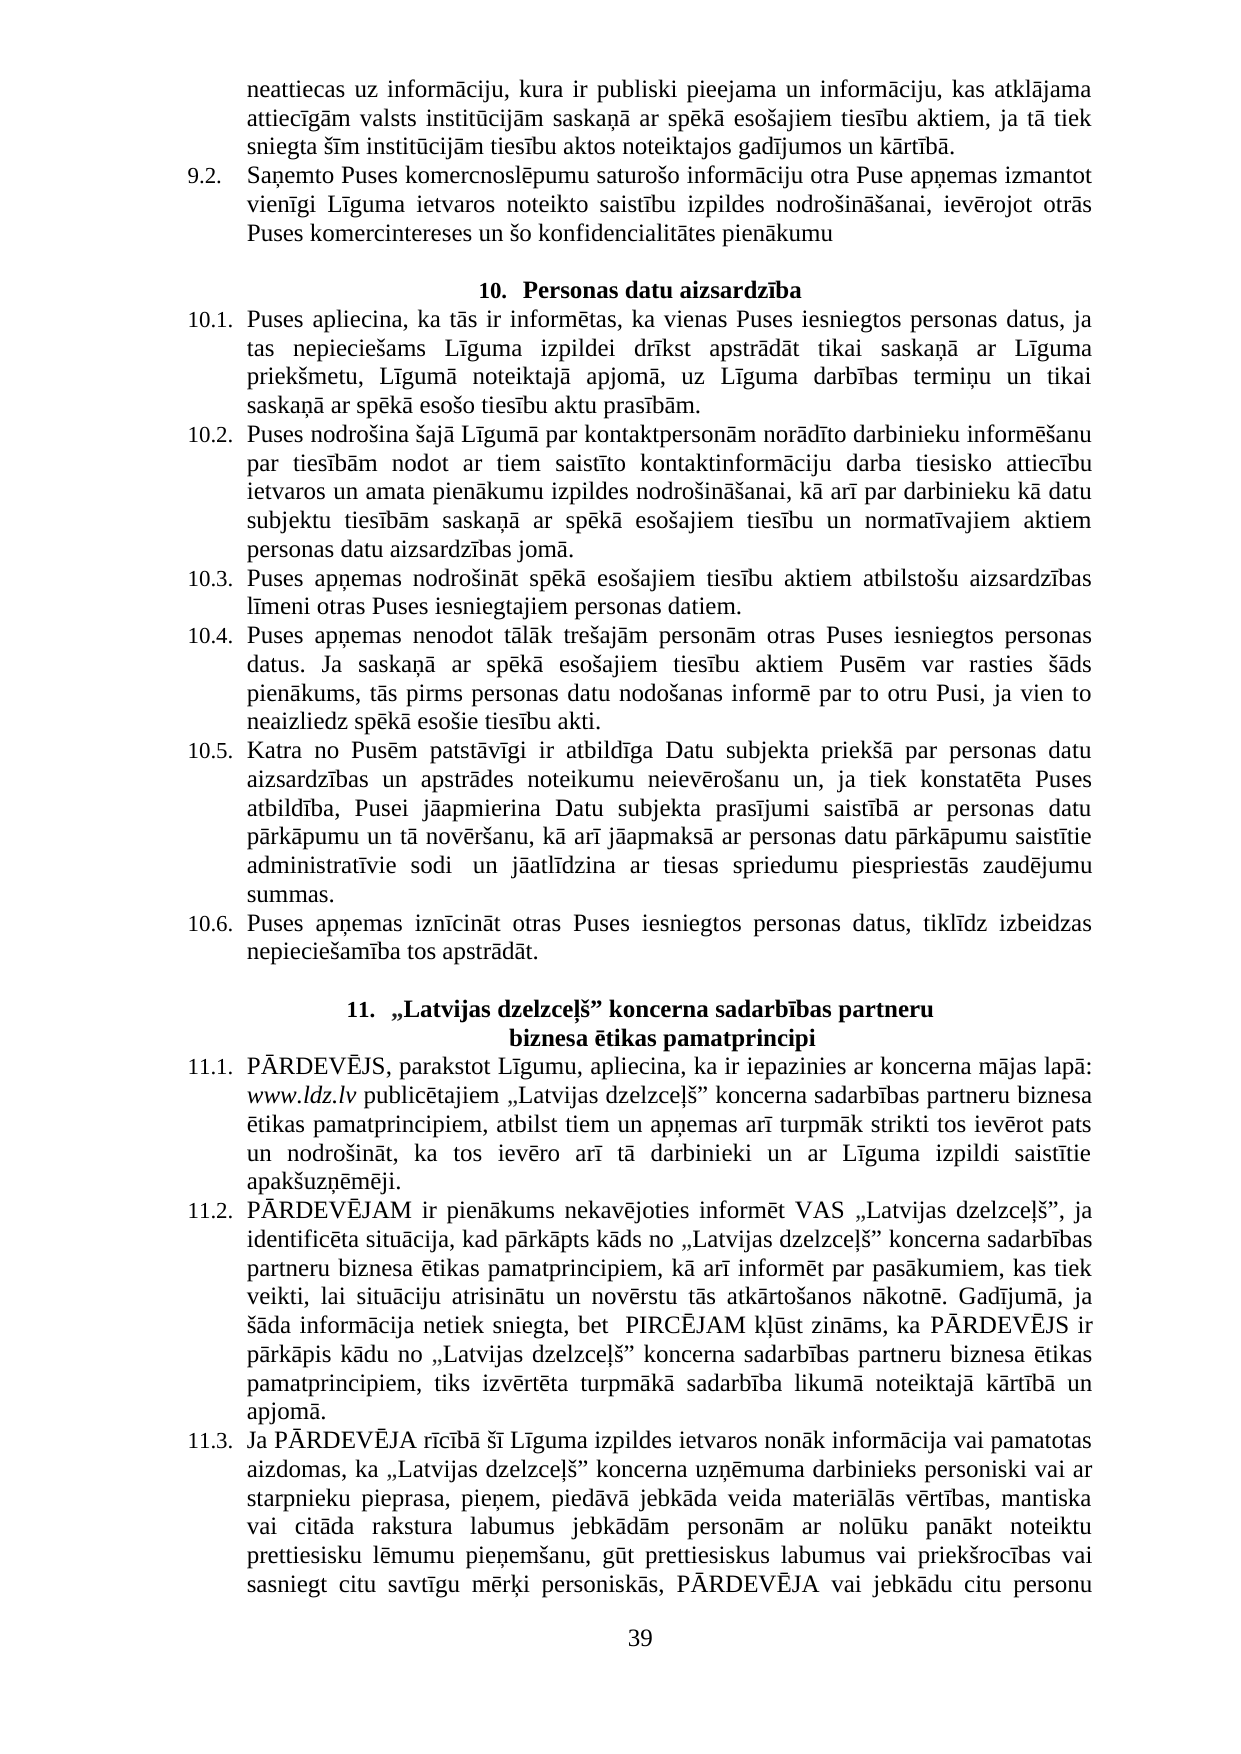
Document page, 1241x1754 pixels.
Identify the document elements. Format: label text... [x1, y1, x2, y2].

list Saņemto Puses komercnoslēpumu saturošo informāciju otra Puse apņemas izmantot vienīgi Līguma ietvaros noteikto saistību izpildes nodrošināšanai, ievērojot otrās Puses komercintereses un šo konfidencialitātes pienākumu [187, 160, 1093, 246]
list Puses apliecina, ka tās ir informētas, ka vienas Puses iesniegtos personas datus, ja tas nepieciešams Līguma izpildei drīkst apstrādāt tikai saskaņā ar Līguma priekšmetu, Līgumā noteiktajā apjomā, uz Līguma darbības termiņu un tikai saskaņā ar spēkā esošo tiesību aktu prasībām. [187, 304, 1093, 419]
text biznesa ētikas pamatprincipi [232, 1023, 1093, 1051]
list Puses nodrošina šajā Līgumā par kontaktpersonām norādīto darbinieku informēšanu par tiesībām nodot ar tiem saistīto kontaktinformāciju darba tiesisko attiecību ietvaros un amata pienākumu izpildes nodrošināšanai, kā arī par darbinieku kā datu subjektu tiesībām saskaņā ar spēkā esošajiem tiesību un normatīvajiem aktiem personas datu aizsardzības jomā. [187, 419, 1093, 563]
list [187, 74, 1093, 160]
list PĀRDEVĒJS, parakstot Līgumu, apliecina, ka ir iepazinies ar koncerna mājas lapā: www.ldz.lv publicētajiem „Latvijas dzelzceļš” koncerna sadarbības partneru biznesa ētikas pamatprincipiem, atbilst tiem un apņemas arī turpmāk strikti tos ievērot pats un nodrošināt, ka tos ievēro arī tā darbinieki un ar Līguma izpildi saistītie apakšuzņēmēji. [187, 1051, 1093, 1195]
list PĀRDEVĒJAM ir pienākums nekavējoties informēt VAS „Latvijas dzelzceļš”, ja identificēta situācija, kad pārkāpts kāds no „Latvijas dzelzceļš” koncerna sadarbības partneru biznesa ētikas pamatprincipiem, kā arī informēt par pasākumiem, kas tiek veikti, lai situāciju atrisinātu un novērstu tās atkārtošanos nākotnē. Gadījumā, ja šāda informācija netiek sniegta, bet PIRCĒJAM kļūst zināms, ka PĀRDEVĒJS ir pārkāpis kādu no „Latvijas dzelzceļš” koncerna sadarbības partneru biznesa ētikas pamatprincipiem, tiks izvērtēta turpmākā sadarbība likumā noteiktajā kārtībā un apjomā. [187, 1195, 1093, 1425]
list Puses apņemas nenodot tālāk trešajām personām otras Puses iesniegtos personas datus. Ja saskaņā ar spēkā esošajiem tiesību aktiem Pusēm var rasties šāds pienākums, tās pirms personas datu nodošanas informē par to otru Pusi, ja vien to neaizliedz spēkā esošie tiesību akti. [187, 620, 1093, 735]
list Puses apņemas iznīcināt otras Puses iesniegtos personas datus, tiklīdz izbeidzas nepieciešamība tos apstrādāt. [187, 908, 1093, 965]
list Puses apņemas nodrošināt spēkā esošajiem tiesību aktiem atbilstošu aizsardzības līmeni otras Puses iesniegtajiem personas datiem. [187, 563, 1093, 620]
list Katra no Pusēm patstāvīgi ir atbildīga Datu subjekta priekšā par personas datu aizsardzības un apstrādes noteikumu neievērošanu un, ja tiek konstatēta Puses atbildība, Pusei jāapmierina Datu subjekta prasījumi saistībā ar personas datu pārkāpumu un tā novēršanu, kā arī jāapmaksā ar personas datu pārkāpumu saistītie administratīvie sodi un jāatlīdzina ar tiesas spriedumu piespriestās zaudējumu summas. [187, 735, 1093, 908]
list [187, 1425, 1093, 1598]
list „Latvijas dzelzceļš” koncerna sadarbības partneru [187, 994, 1093, 1023]
list Personas datu aizsardzība [187, 275, 1093, 304]
